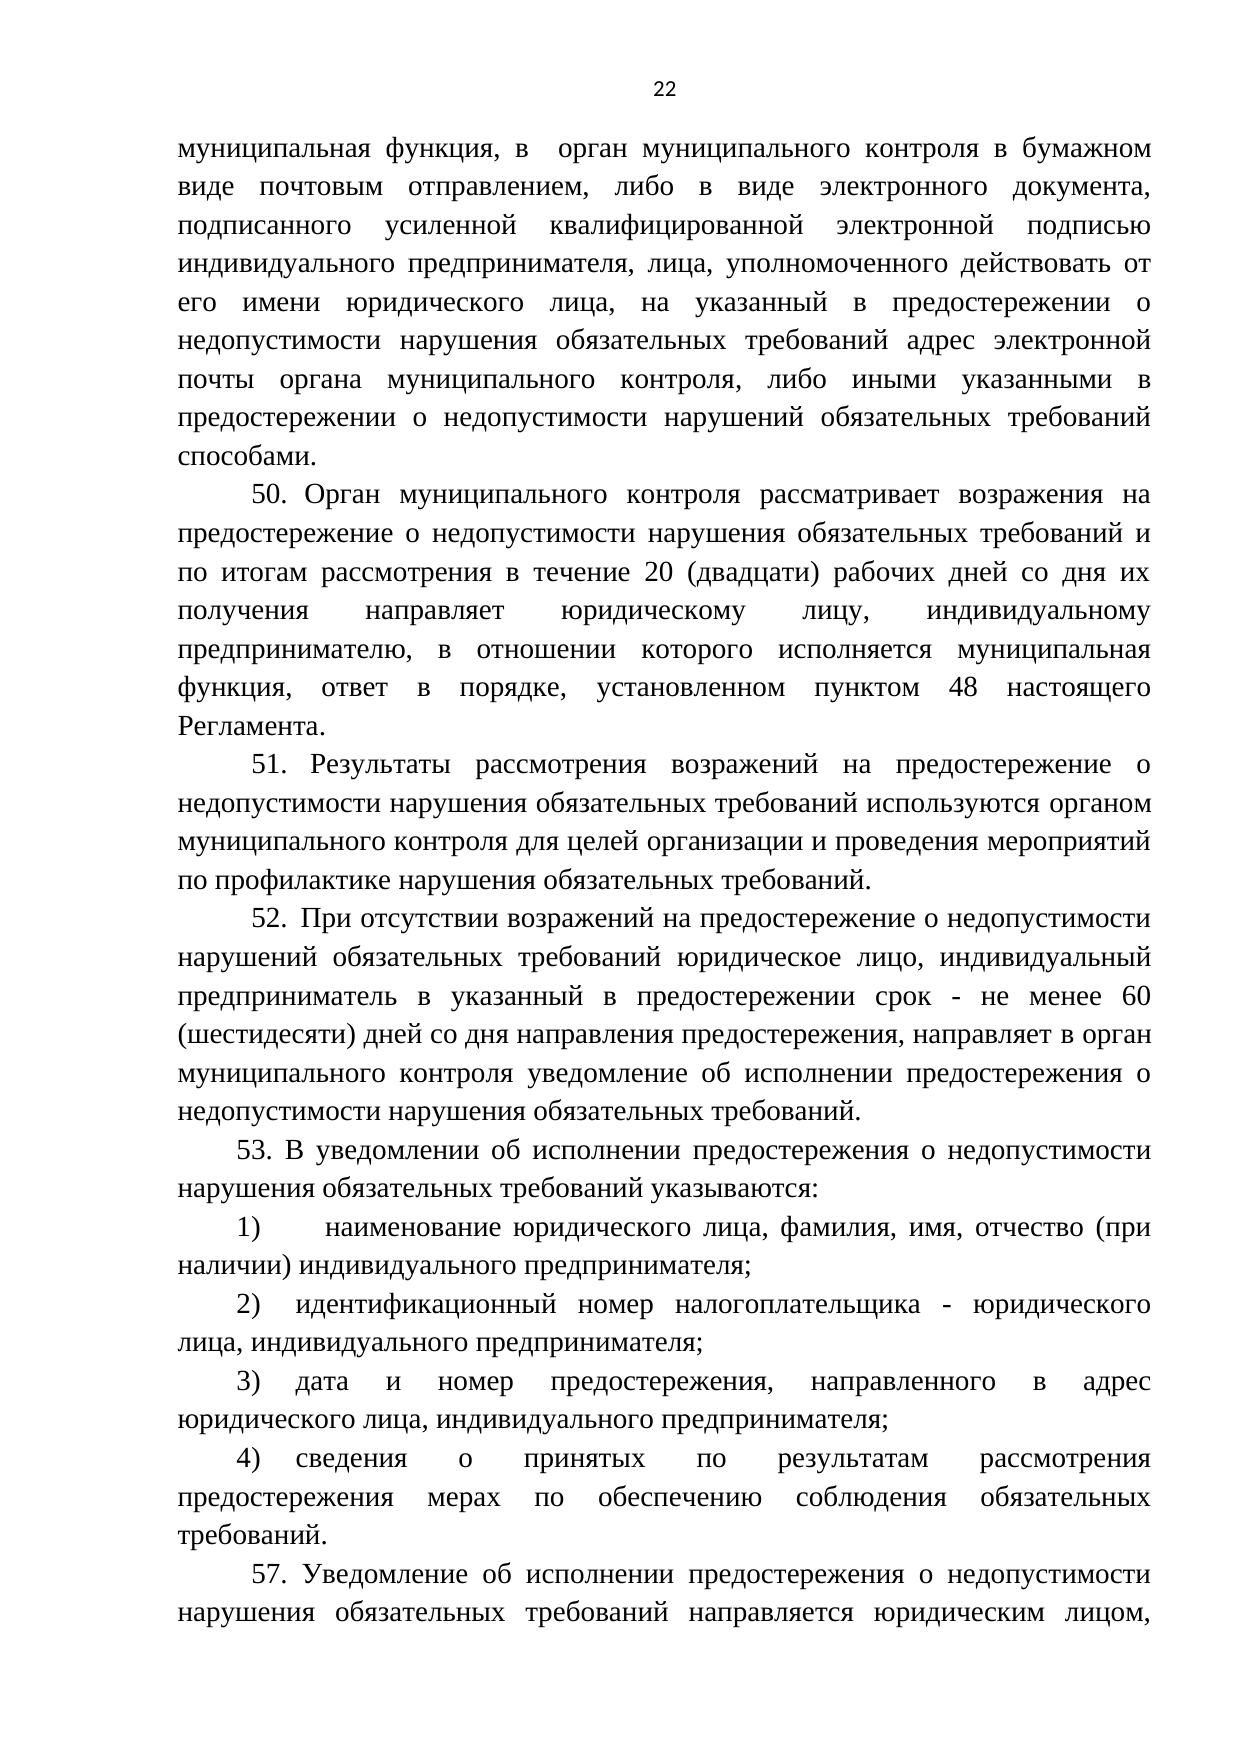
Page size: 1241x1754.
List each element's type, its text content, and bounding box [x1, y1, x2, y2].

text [177, 130, 1152, 472]
text 50. Орган муниципального контроля рассматривает возражения на предостережение о недопустимости нарушения обязательных требований и по итогам рассмотрения в течение 20 (двадцати) рабочих дней со дня их получения направляет юридическому лицу, индивидуальному предпринимателю, в отношении которого исполняется муниципальная функция, ответ в порядке, установленном пунктом 48 настоящего Регламента. [177, 477, 1152, 741]
list сведения о принятых по результатам рассмотрения предостережения мерах по обеспечению соблюдения обязательных требований. [177, 1440, 1152, 1551]
text 52. При отсутствии возражений на предостережение о недопустимости нарушений обязательных требований юридическое лицо, индивидуальный предприниматель в указанный в предостережении срок - не менее 60 (шестидесяти) дней со дня направления предостережения, направляет в орган муниципального контроля уведомление об исполнении предостережения о недопустимости нарушения обязательных требований. [177, 901, 1152, 1127]
list дата и номер предостережения, направленного в адрес юридического лица, индивидуального предпринимателя; [177, 1363, 1152, 1435]
text 51. Результаты рассмотрения возражений на предостережение о недопустимости нарушения обязательных требований используются органом муниципального контроля для целей организации и проведения мероприятий по профилактике нарушения обязательных требований. [177, 746, 1152, 896]
list наименование юридического лица, фамилия, имя, отчество (при наличии) индивидуального предпринимателя; [177, 1209, 1152, 1281]
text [177, 1556, 1152, 1628]
text 53. В уведомлении об исполнении предостережения о недопустимости нарушения обязательных требований указываются: [177, 1132, 1152, 1204]
list идентификационный номер налогоплательщика - юридического лица, индивидуального предпринимателя; [177, 1286, 1152, 1358]
